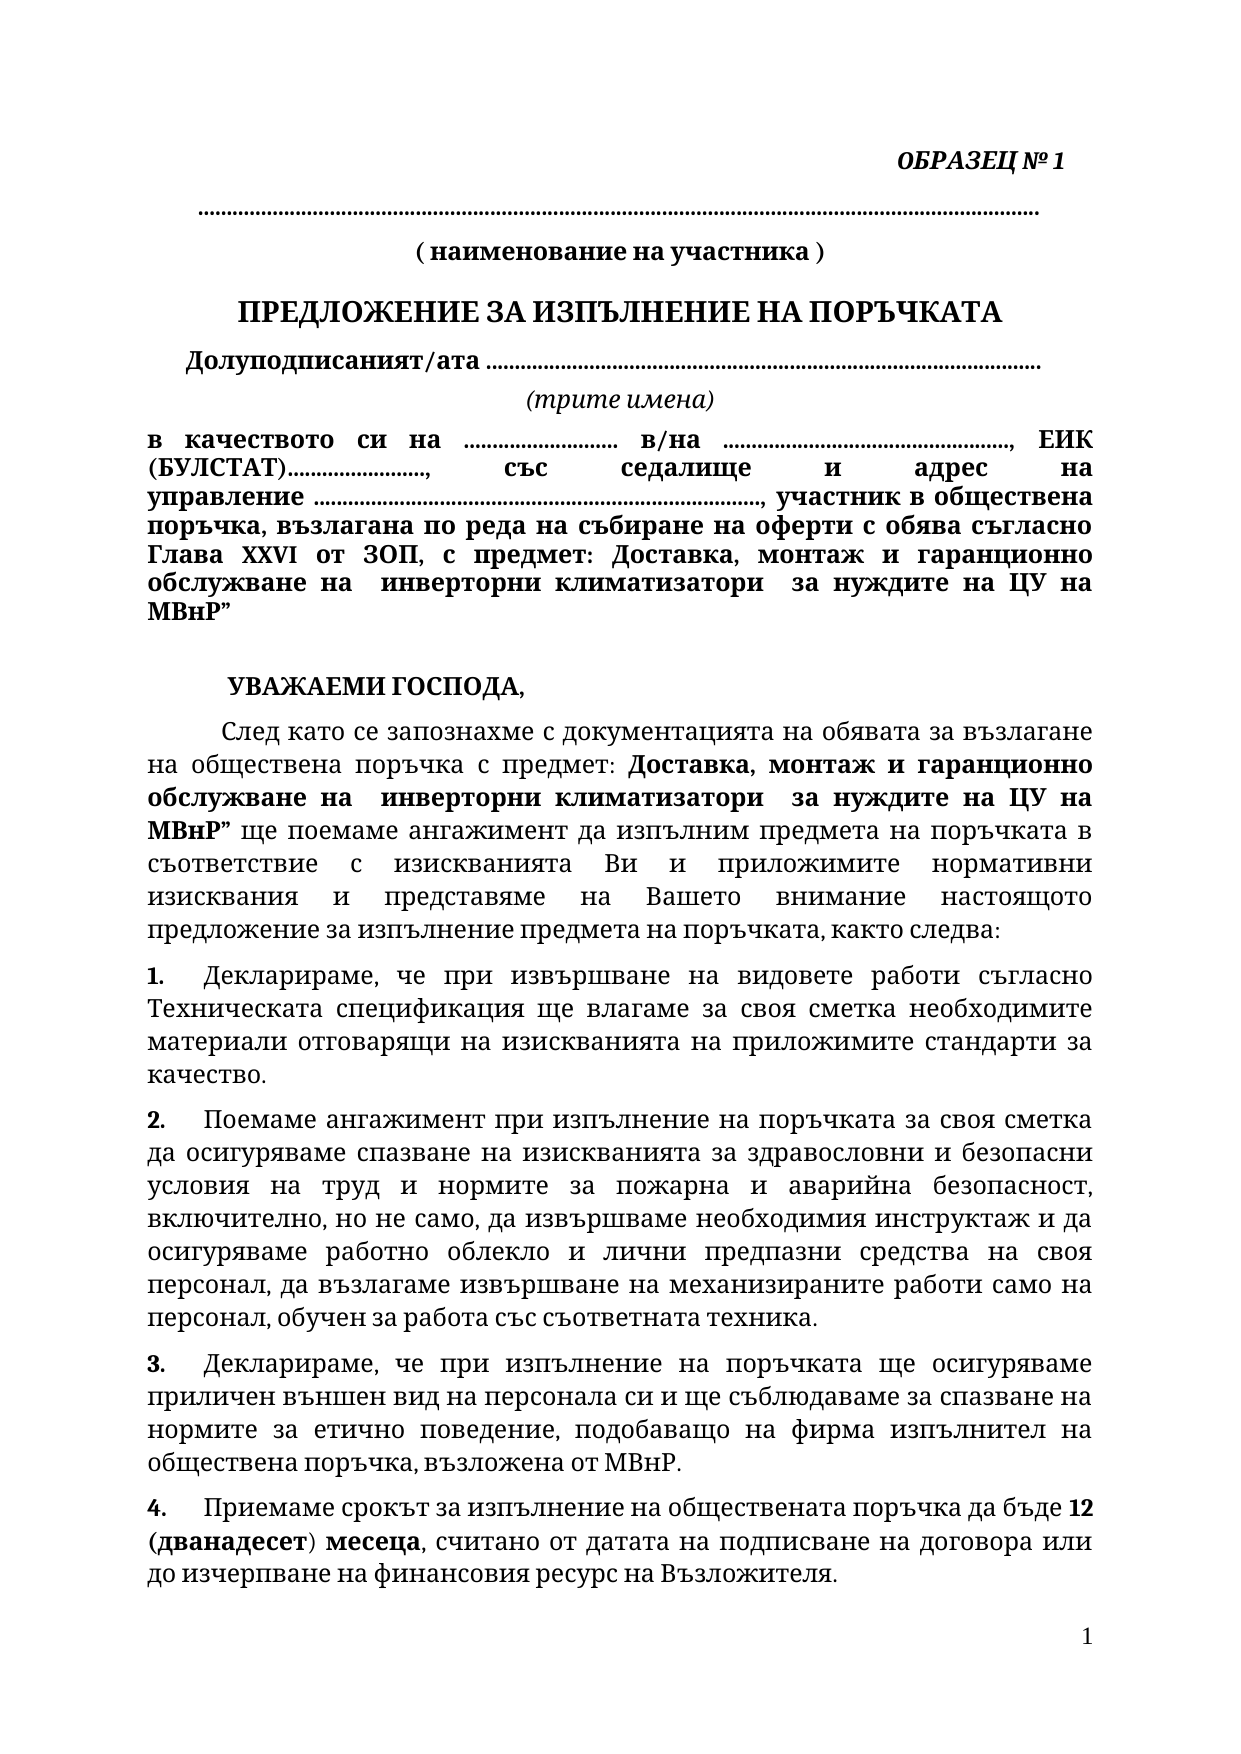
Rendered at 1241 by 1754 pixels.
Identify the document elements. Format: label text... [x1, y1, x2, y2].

list Декларираме, че при извършване на видовете работи съгласно Техническата спецификация ще влагаме за своя сметка необходимите материали отговарящи на изискванията на приложимите стандарти за качество. [147, 962, 1093, 1089]
list Поемаме ангажимент при изпълнение на поръчката за своя сметка да осигуряваме спазване на изискванията за здравословни и безопасни условия на труд и нормите за пожарна и аварийна безопасност, включително, но не само, да извършваме необходимия инструктаж и да осигуряваме работно облекло и лични предпазни средства на своя персонал, да възлагаме извършване на механизираните работи само на персонал, обучен за работа със съответната техника. [147, 1106, 1093, 1333]
text ПРЕДЛОЖЕНИЕ ЗА ИЗПЪЛНЕНИЕ НА ПОРЪЧКАТА [147, 296, 1093, 329]
text ( наименование на участника ) [147, 238, 1093, 267]
text Долуподписаният/ата ................................................................................................. [147, 347, 1093, 376]
text (трите имена) [147, 386, 1093, 415]
text След като се запознахме с документацията на обявата за възлагане на обществена поръчка с предмет: Доставка, монтаж и гаранционно обслужване на инверторни климатизатори за нуждите на ЦУ на МВнР” ще поемаме ангажимент да изпълним предмета на поръчката в съответствие с изискванията Ви и приложимите нормативни изисквания и представяме на Вашето внимание настоящото предложение за изпълнение предмета на поръчката, както следва: [147, 718, 1093, 945]
list Декларираме, че при изпълнение на поръчката ще осигуряваме приличен външен вид на персонала си и ще съблюдаваме за спазване на нормите за етично поведение, подобаващо на фирма изпълнител на обществена поръчка, възложена от МВнР. [147, 1350, 1093, 1478]
text ................................................................................................................................................... [147, 192, 1093, 221]
text УВАЖАЕМИ ГОСПОДА, [147, 672, 1093, 701]
list Приемаме срокът за изпълнение на обществената поръчка да бъде 12 (дванадесет) месеца, считано от датата на подписване на договора или до изчерпване на финансовия ресурс на Възложителя. [147, 1494, 1093, 1589]
text в качеството си на ........................... в/на .................................................., ЕИК (БУЛСТАТ)........................, със седалище и адрес на управление .............................................................................., участник в обществена поръчка, възлагана по реда на събиране на оферти с обява съгласно Глава XXVI от ЗОП, с предмет: Доставка, монтаж и гаранционно обслужване на инверторни климатизатори за нуждите на ЦУ на МВнР” [147, 426, 1093, 627]
text OБРАЗЕЦ № 1 [822, 147, 1093, 176]
